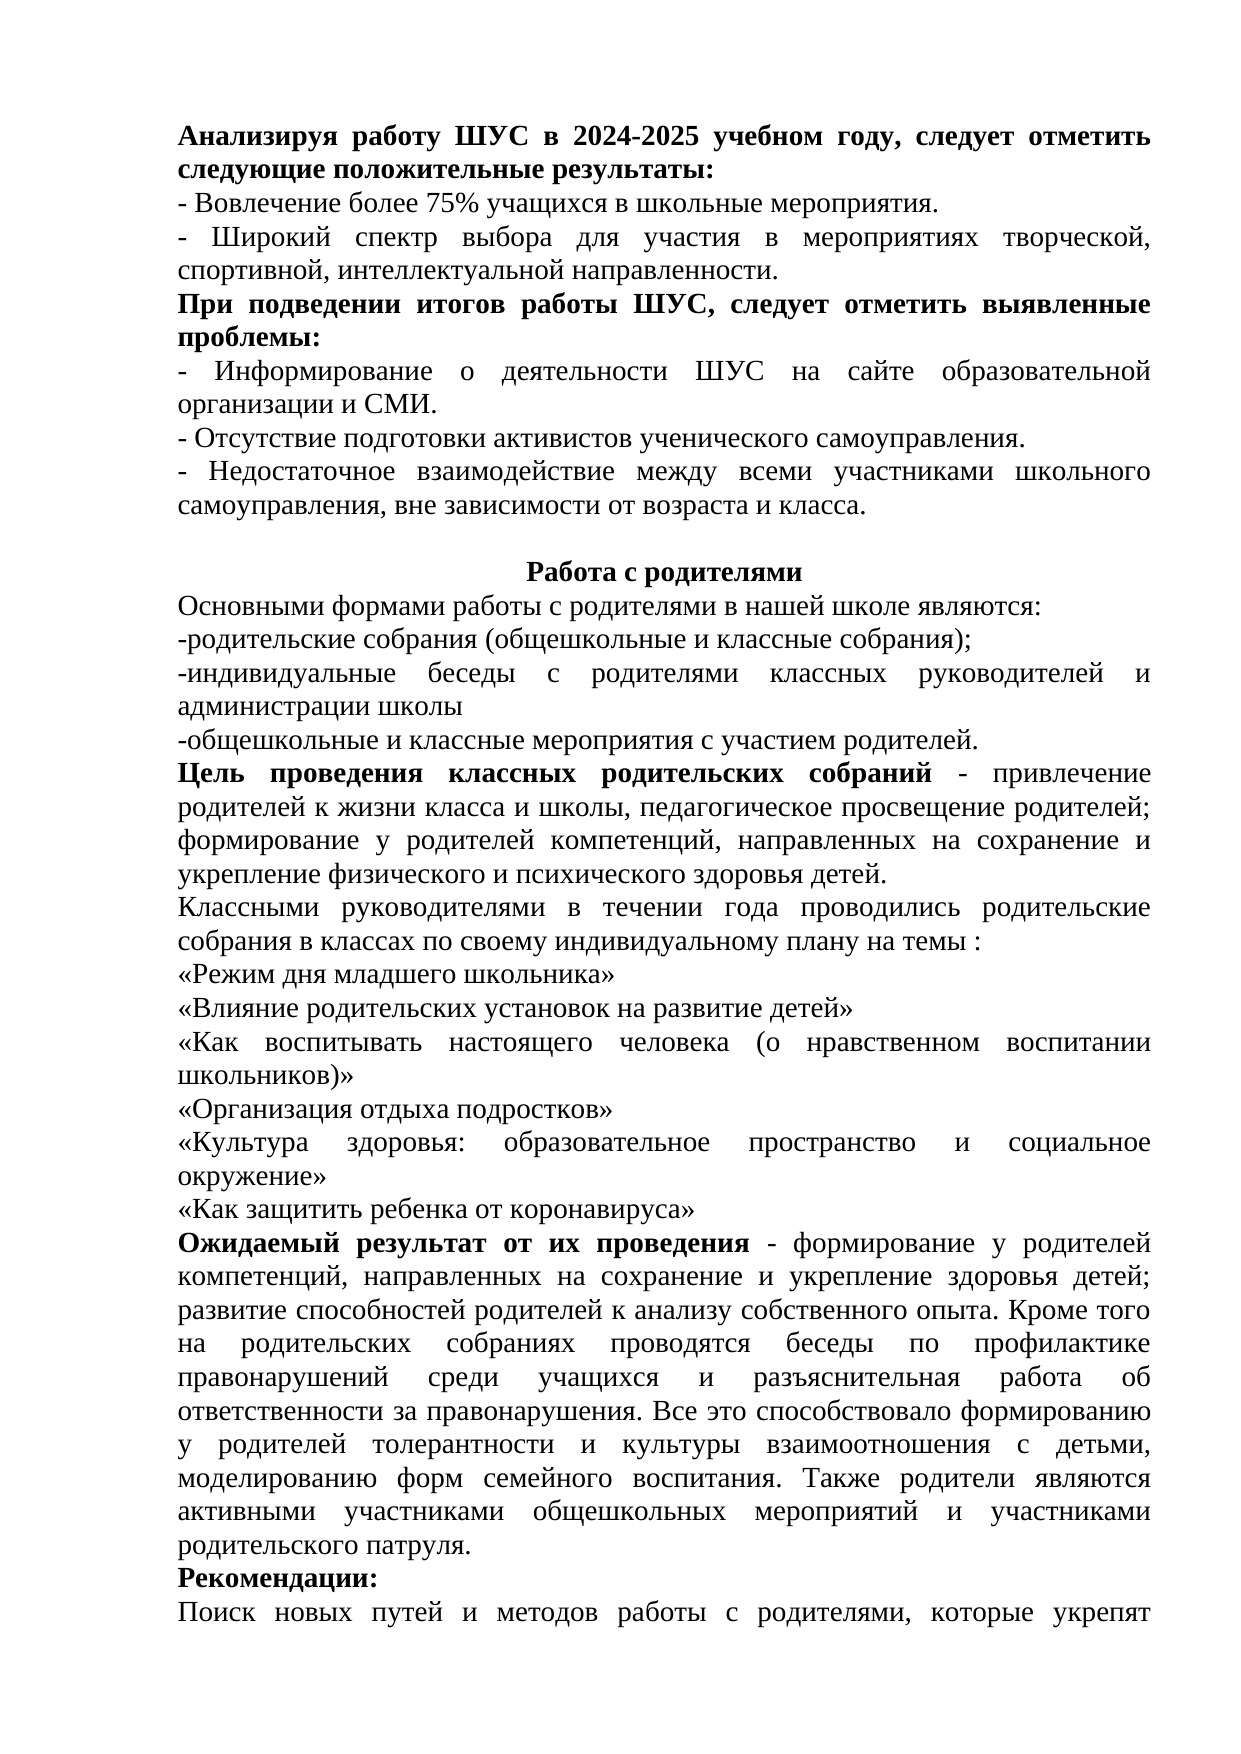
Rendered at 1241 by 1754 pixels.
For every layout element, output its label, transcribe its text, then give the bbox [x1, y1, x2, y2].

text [177, 1594, 1152, 1627]
text «Режим дня младшего школьника» [177, 957, 1152, 990]
text Рекомендации: [177, 1560, 1152, 1594]
text Ожидаемый результат от их проведения - формирование у родителей компетенций, направленных на сохранение и укрепление здоровья детей; развитие способностей родителей к анализу собственного опыта. Кроме того на родительских собраниях проводятся беседы по профилактике правонарушений среди учащихся и разъяснительная работа об ответственности за правонарушения. Все это способствовало формированию у родителей толерантности и культуры взаимоотношения с детьми, моделированию форм семейного воспитания. Также родители являются активными участниками общешкольных мероприятий и участниками родительского патруля. [177, 1225, 1152, 1560]
text - Информирование о деятельности ШУС на сайте образовательной организации и СМИ. [177, 353, 1152, 420]
text «Как воспитывать настоящего человека (о нравственном воспитании школьников)» [177, 1024, 1152, 1091]
text «Влияние родительских установок на развитие детей» [177, 990, 1152, 1024]
text - Вовлечение более 75% учащихся в школьные мероприятия. [177, 185, 1152, 219]
text «Организация отдыха подростков» [177, 1091, 1152, 1124]
text «Как защитить ребенка от коронавируса» [177, 1191, 1152, 1225]
text Основными формами работы с родителями в нашей школе являются: [177, 588, 1152, 621]
text -общешкольные и классные мероприятия с участием родителей. [177, 722, 1152, 755]
text -индивидуальные беседы с родителями классных руководителей и администрации школы [177, 655, 1152, 722]
text - Недостаточное взаимодействие между всеми участниками школьного самоуправления, вне зависимости от возраста и класса. [177, 453, 1152, 521]
text Цель проведения классных родительских собраний - привлечение родителей к жизни класса и школы, педагогическое просвещение родителей; формирование у родителей компетенций, направленных на сохранение и укрепление физического и психического здоровья детей. [177, 755, 1152, 889]
text Работа с родителями [177, 554, 1152, 588]
text - Отсутствие подготовки активистов ученического самоуправления. [177, 420, 1152, 453]
text -родительские собрания (общешкольные и классные собрания); [177, 621, 1152, 655]
text Анализируя работу ШУС в 2024-2025 учебном году, следует отметить следующие положительные результаты: [177, 118, 1152, 185]
text При подведении итогов работы ШУС, следует отметить выявленные проблемы: [177, 286, 1152, 353]
text «Культура здоровья: образовательное пространство и социальное окружение» [177, 1124, 1152, 1191]
text Классными руководителями в течении года проводились родительские собрания в классах по своему индивидуальному плану на темы : [177, 889, 1152, 957]
text - Широкий спектр выбора для участия в мероприятиях творческой, спортивной, интеллектуальной направленности. [177, 219, 1152, 286]
